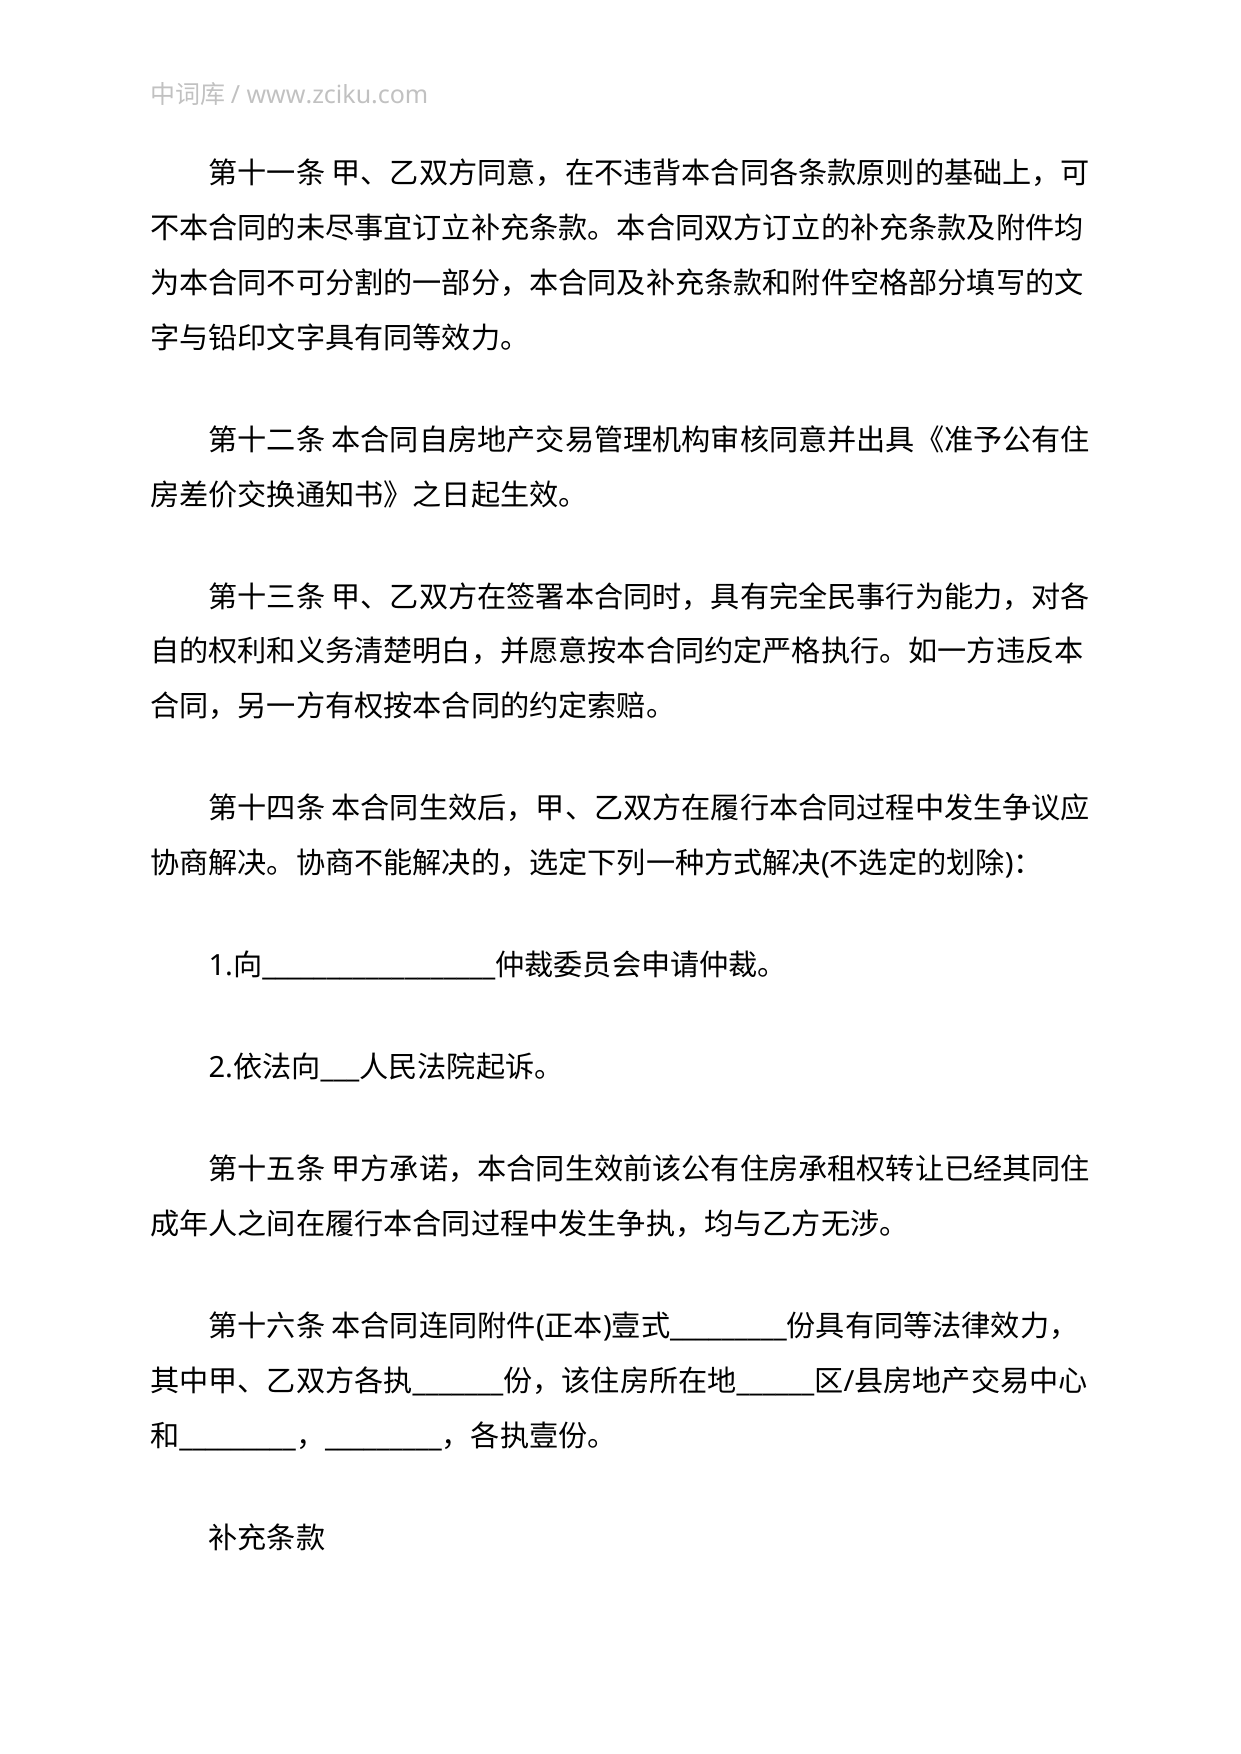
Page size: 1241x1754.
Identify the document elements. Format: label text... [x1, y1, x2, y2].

text 第十一条 甲、乙双方同意，在不违背本合同各条款原则的基础上，可不本合同的未尽事宜订立补充条款。本合同双方订立的补充条款及附件均为本合同不可分割的一部分，本合同及补充条款和附件空格部分填写的文字与铅印文字具有同等效力。 [150, 150, 1090, 357]
text 第十三条 甲、乙双方在签署本合同时，具有完全民事行为能力，对各自的权利和义务清楚明白，并愿意按本合同约定严格执行。如一方违反本合同，另一方有权按本合同的约定索赔。 [150, 573, 1090, 725]
text 第十二条 本合同自房地产交易管理机构审核同意并出具《准予公有住房差价交换通知书》之日起生效。 [150, 416, 1090, 514]
text 第十六条 本合同连同附件(正本)壹式_________份具有同等法律效力，其中甲、乙双方各执_______份，该住房所在地______区/县房地产交易中心和_________，_________，各执壹份。 [150, 1302, 1090, 1454]
text 1.向__________________仲裁委员会申请仲裁。 [150, 942, 1090, 984]
text 第十五条 甲方承诺，本合同生效前该公有住房承租权转让已经其同住成年人之间在履行本合同过程中发生争执，均与乙方无涉。 [150, 1146, 1090, 1243]
text 第十四条 本合同生效后，甲、乙双方在履行本合同过程中发生争议应协商解决。协商不能解决的，选定下列一种方式解决(不选定的划除)： [150, 785, 1090, 882]
text 2.依法向___人民法院起诉。 [150, 1043, 1090, 1086]
text 补充条款 [150, 1514, 1090, 1556]
